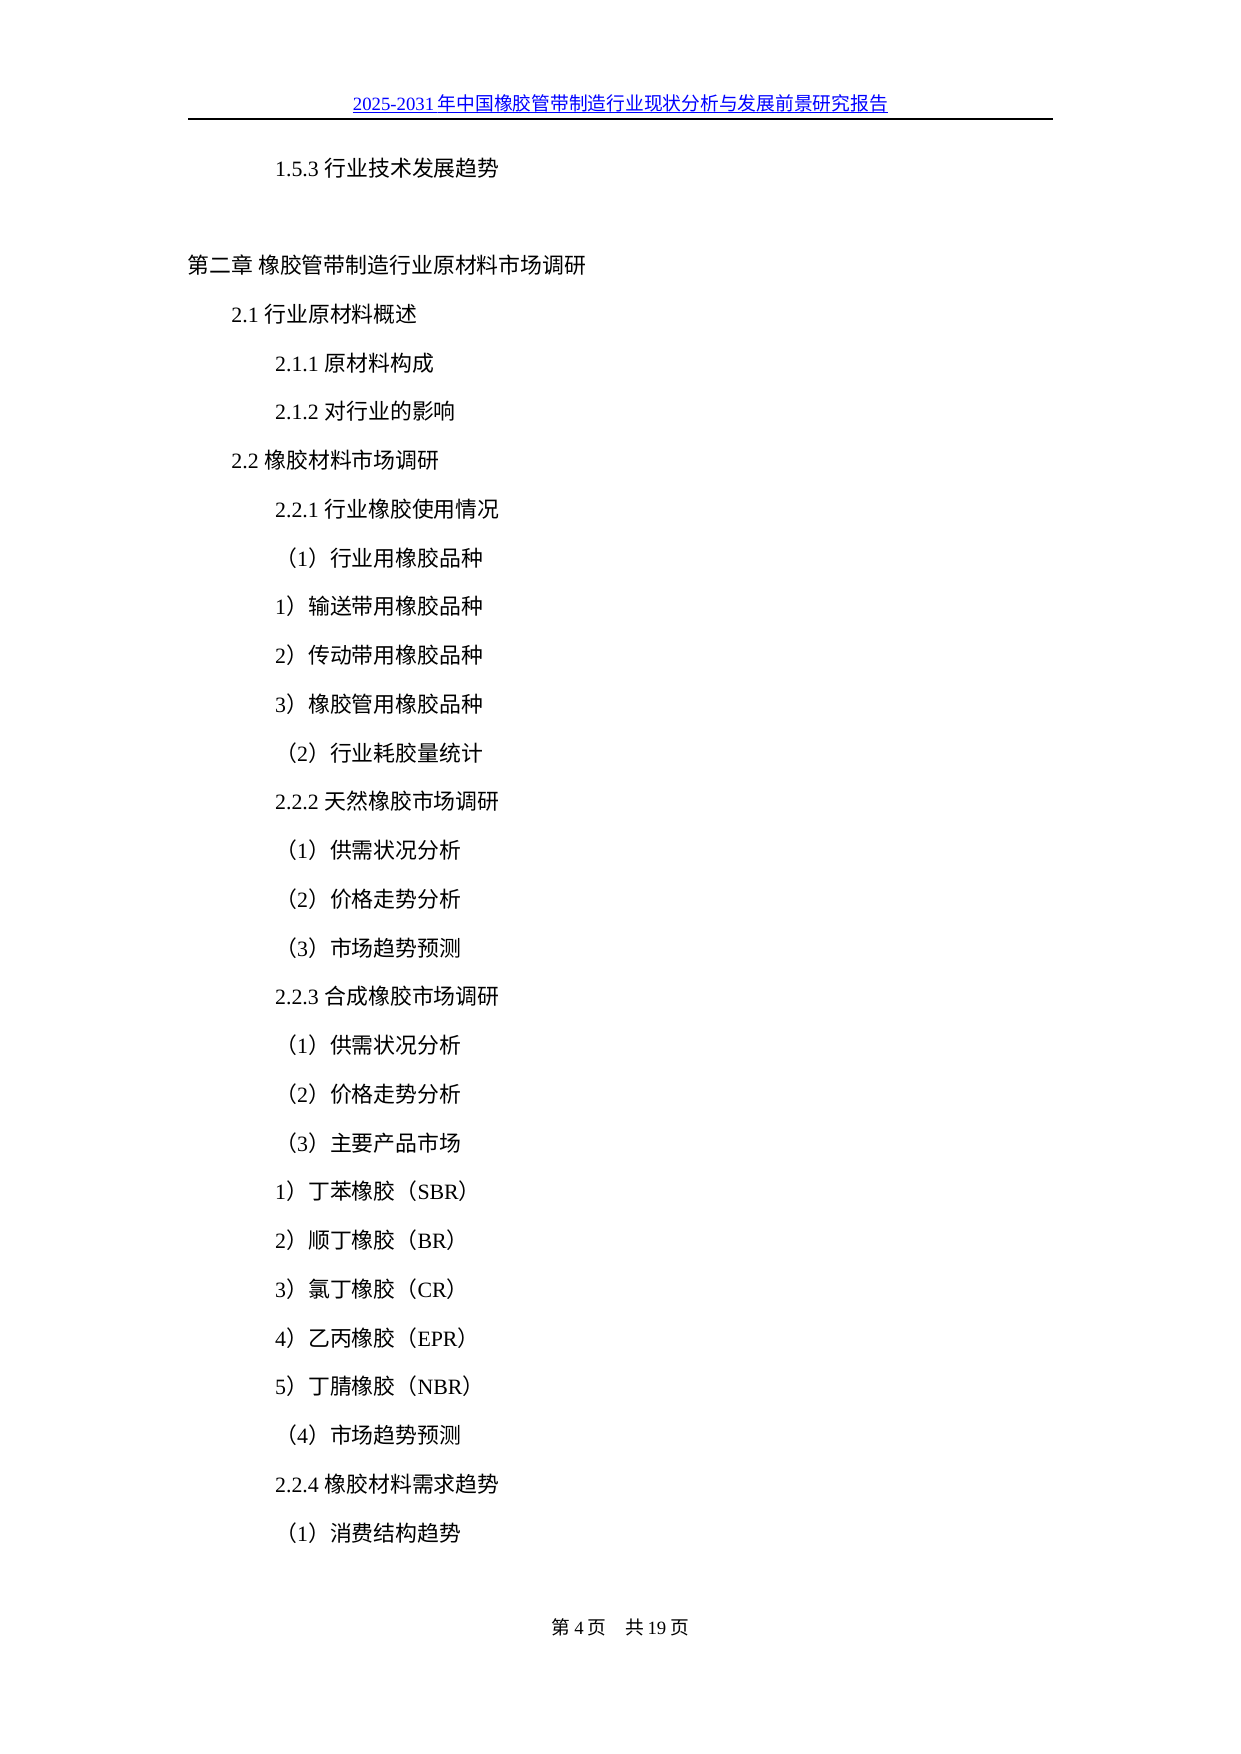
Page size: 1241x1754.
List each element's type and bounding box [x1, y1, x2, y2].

text [187, 150, 1053, 1548]
